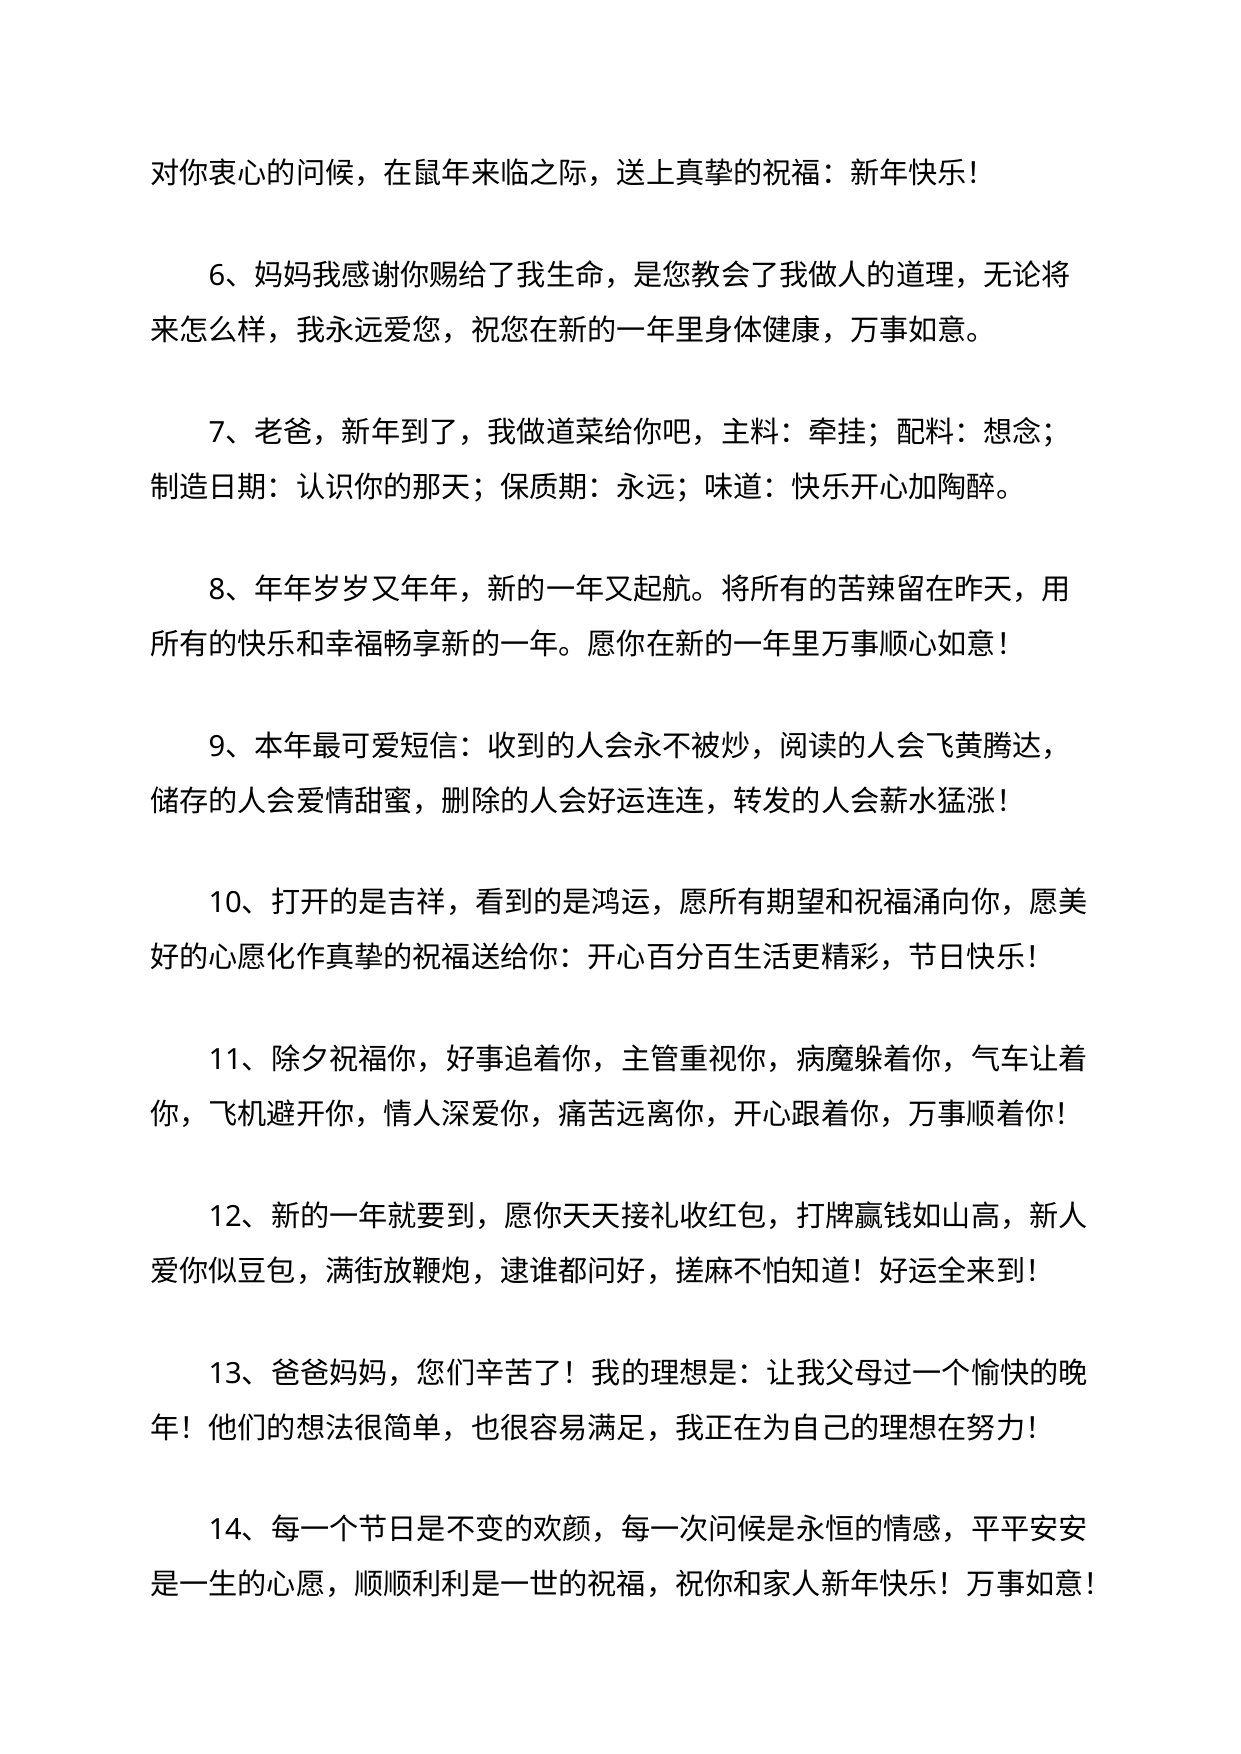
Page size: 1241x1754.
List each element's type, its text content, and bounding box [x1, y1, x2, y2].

text 10、打开的是吉祥，看到的是鸿运，愿所有期望和祝福涌向你，愿美好的心愿化作真挚的祝福送给你：开心百分百生活更精彩，节日快乐！ [150, 879, 1090, 976]
text 6、妈妈我感谢你赐给了我生命，是您教会了我做人的道理，无论将来怎么样，我永远爱您，祝您在新的一年里身体健康，万事如意。 [150, 252, 1090, 349]
text 13、爸爸妈妈，您们辛苦了！我的理想是：让我父母过一个愉快的晚年！他们的想法很简单，也很容易满足，我正在为自己的理想在努力！ [150, 1349, 1090, 1446]
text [150, 150, 1090, 192]
text 9、本年最可爱短信：收到的人会永不被炒，阅读的人会飞黄腾达，储存的人会爱情甜蜜，删除的人会好运连连，转发的人会薪水猛涨！ [150, 722, 1090, 819]
text 7、老爸，新年到了，我做道菜给你吧，主料：牵挂；配料：想念；制造日期：认识你的那天；保质期：永远；味道：快乐开心加陶醉。 [150, 408, 1090, 506]
text 12、新的一年就要到，愿你天天接礼收红包，打牌赢钱如山高，新人爱你似豆包，满街放鞭炮，逮谁都问好，搓麻不怕知道！好运全来到！ [150, 1192, 1090, 1290]
text 8、年年岁岁又年年，新的一年又起航。将所有的苦辣留在昨天，用所有的快乐和幸福畅享新的一年。愿你在新的一年里万事顺心如意！ [150, 565, 1090, 663]
text 14、每一个节日是不变的欢颜，每一次问候是永恒的情感，平平安安是一生的心愿，顺顺利利是一世的祝福，祝你和家人新年快乐！万事如意！ [150, 1506, 1090, 1603]
text 11、除夕祝福你，好事追着你，主管重视你，病魔躲着你，气车让着你，飞机避开你，情人深爱你，痛苦远离你，开心跟着你，万事顺着你！ [150, 1036, 1090, 1133]
